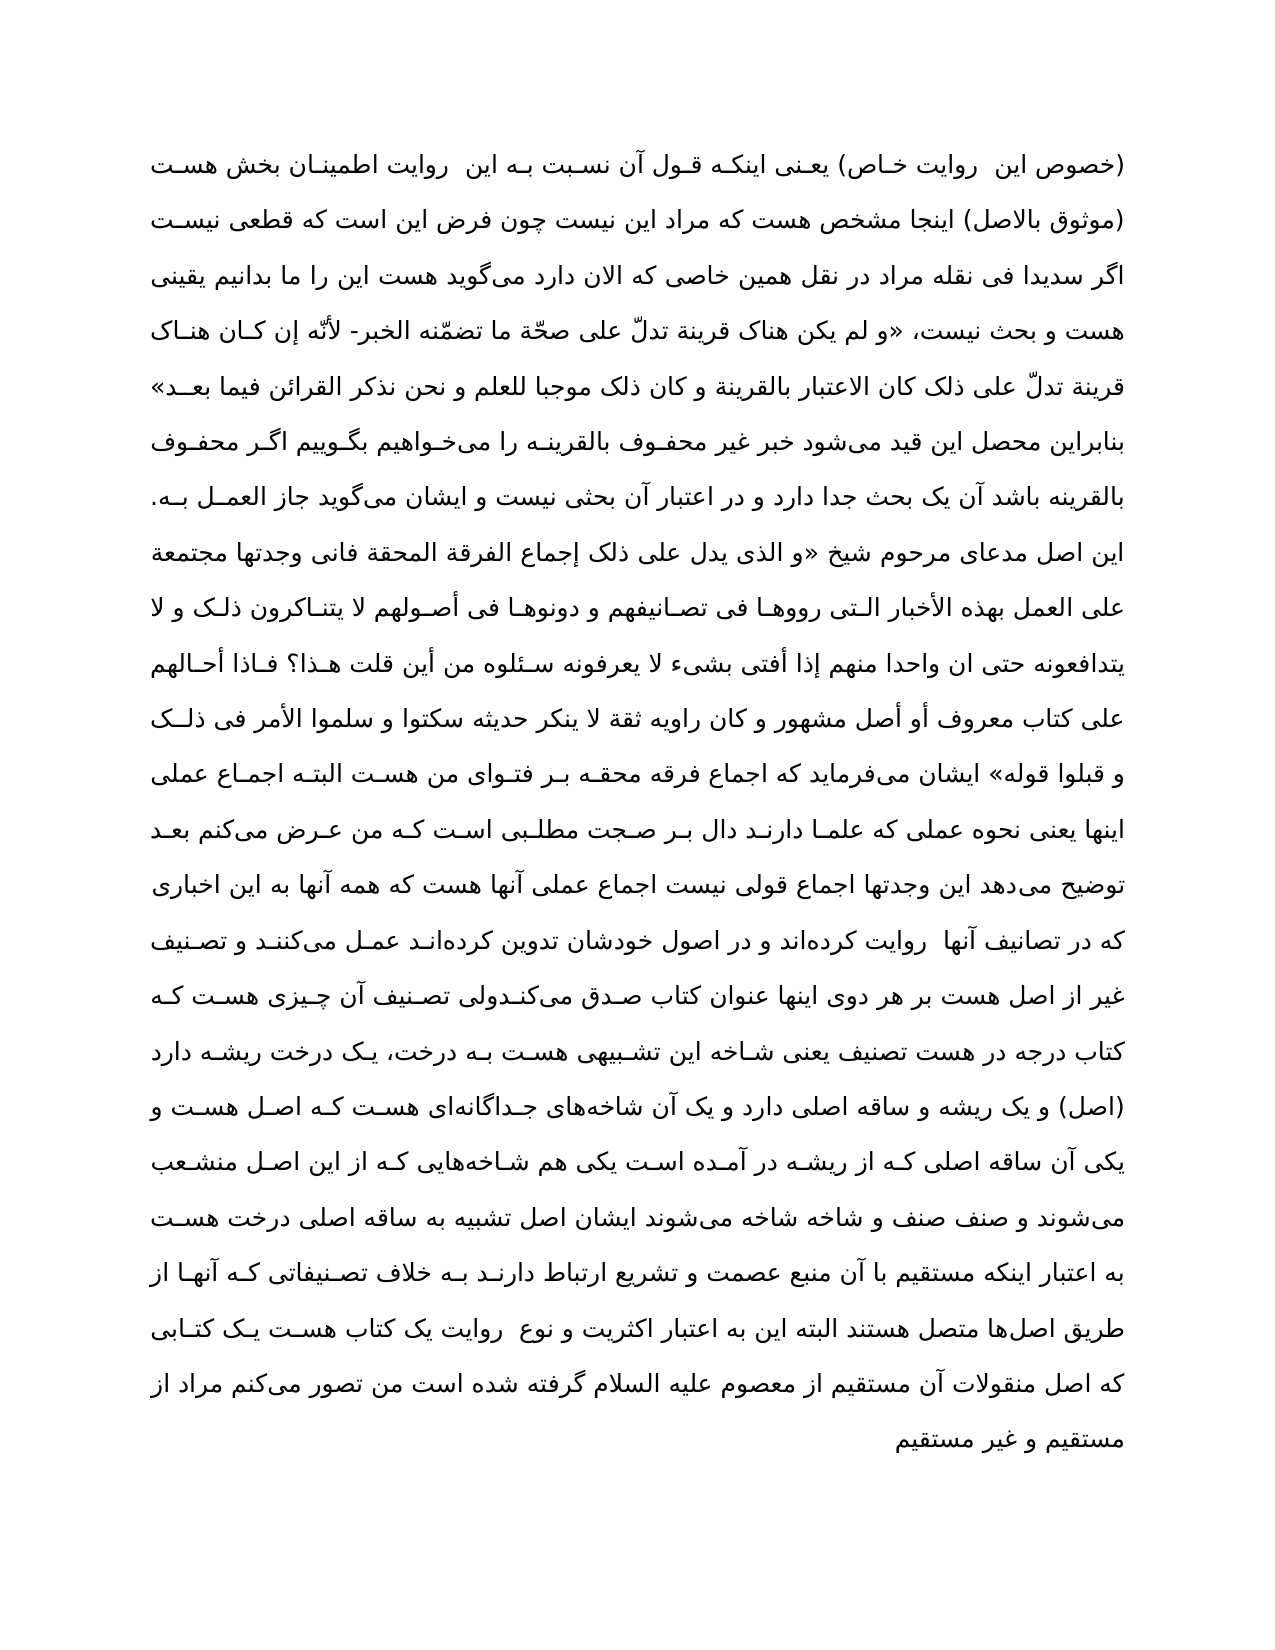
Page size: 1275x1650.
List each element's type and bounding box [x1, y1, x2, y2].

text [150, 150, 1125, 1454]
